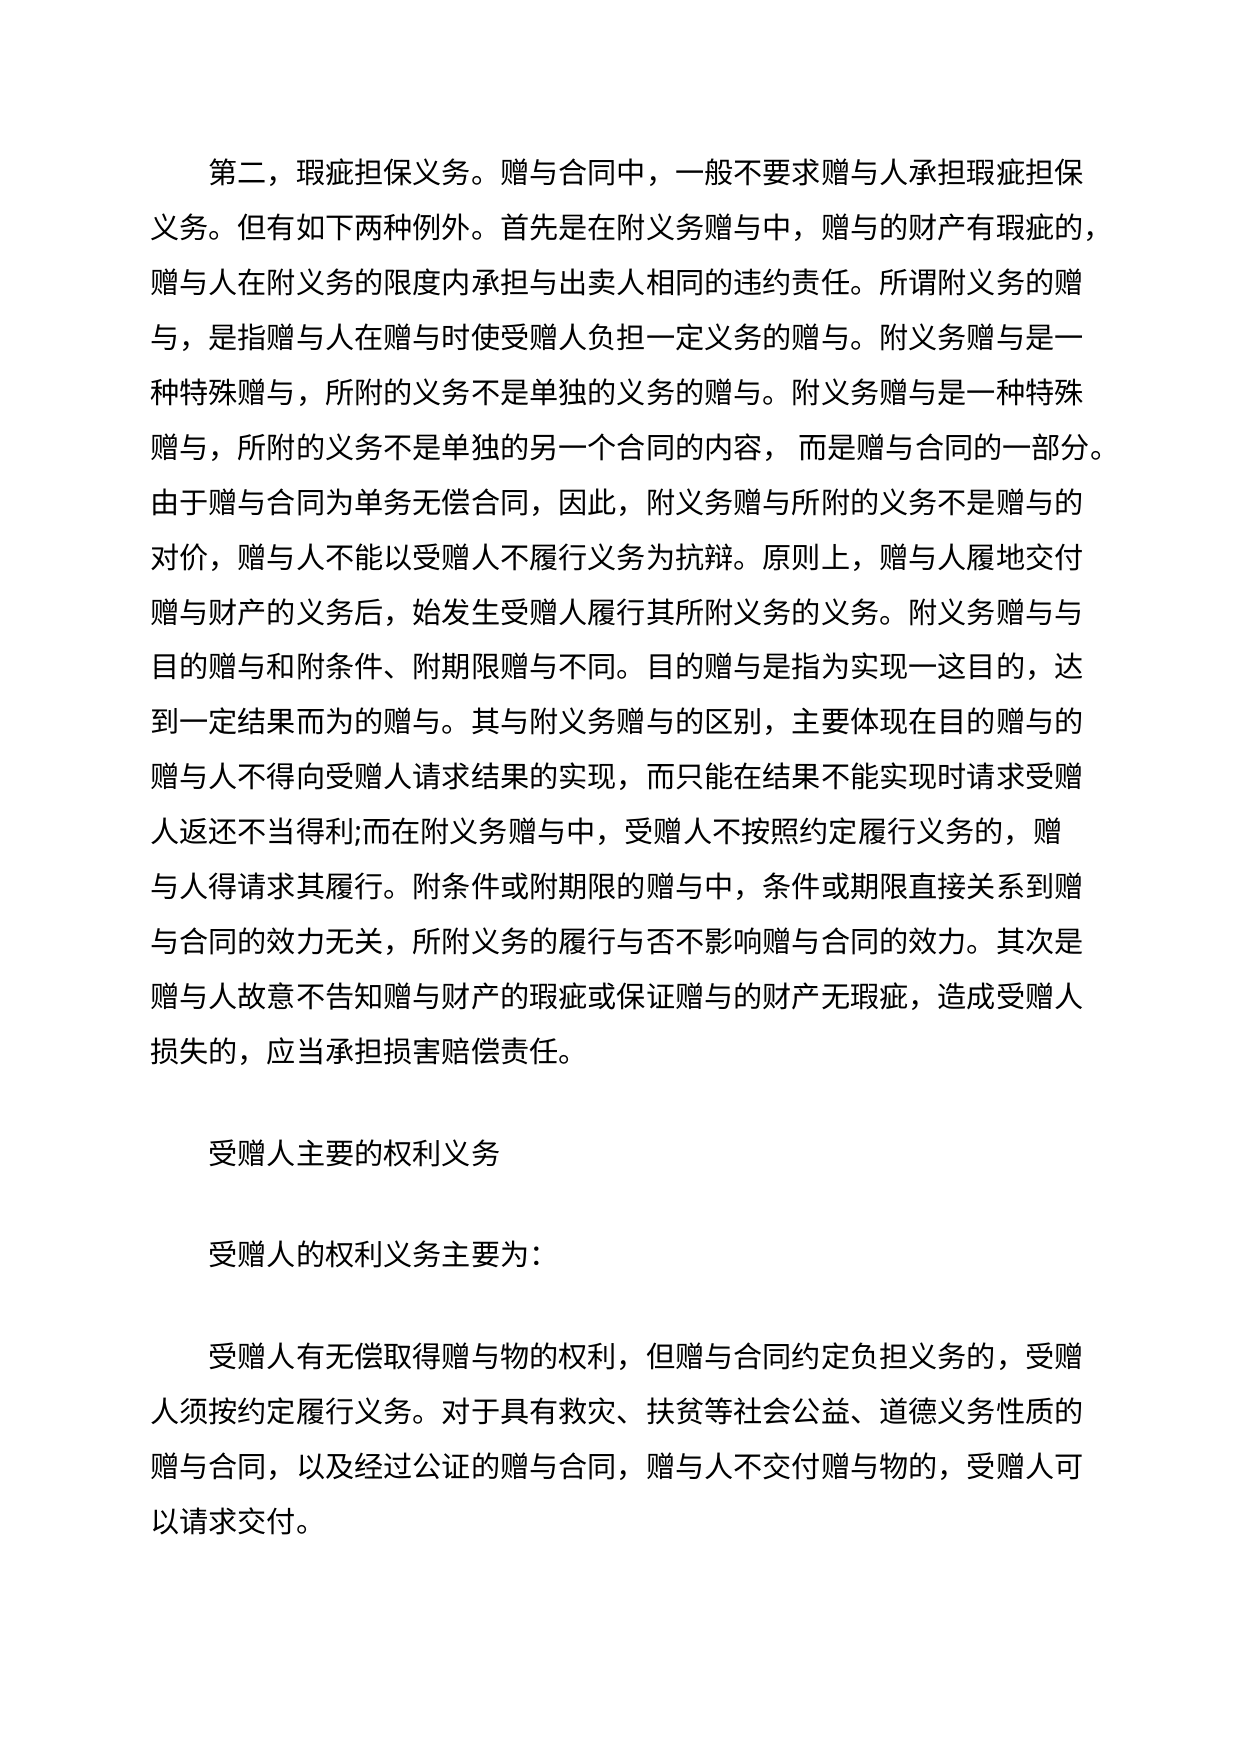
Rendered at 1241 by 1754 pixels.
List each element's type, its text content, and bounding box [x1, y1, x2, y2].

text 受赠人的权利义务主要为： [150, 1232, 1090, 1274]
text 受赠人有无偿取得赠与物的权利，但赠与合同约定负担义务的，受赠人须按约定履行义务。对于具有救灾、扶贫等社会公益、道德义务性质的赠与合同，以及经过公证的赠与合同，赠与人不交付赠与物的，受赠人可以请求交付。 [150, 1334, 1090, 1541]
text 第二，瑕疵担保义务。赠与合同中，一般不要求赠与人承担瑕疵担保义务。但有如下两种例外。首先是在附义务赠与中，赠与的财产有瑕疵的，赠与人在附义务的限度内承担与出卖人相同的违约责任。所谓附义务的赠与，是指赠与人在赠与时使受赠人负担一定义务的赠与。附义务赠与是一种特殊赠与，所附的义务不是单独的义务的赠与。附义务赠与是一种特殊赠与，所附的义务不是单独的另一个合同的内容， 而是赠与合同的一部分。由于赠与合同为单务无偿合同，因此，附义务赠与所附的义务不是赠与的对价，赠与人不能以受赠人不履行义务为抗辩。原则上，赠与人履地交付赠与财产的义务后，始发生受赠人履行其所附义务的义务。附义务赠与与目的赠与和附条件、附期限赠与不同。目的赠与是指为实现一这目的，达到一定结果而为的赠与。其与附义务赠与的区别，主要体现在目的赠与的赠与人不得向受赠人请求结果的实现，而只能在结果不能实现时请求受赠人返还不当得利;而在附义务赠与中，受赠人不按照约定履行义务的，赠与人得请求其履行。附条件或附期限的赠与中，条件或期限直接关系到赠与合同的效力无关，所附义务的履行与否不影响赠与合同的效力。其次是赠与人故意不告知赠与财产的瑕疵或保证赠与的财产无瑕疵，造成受赠人损失的，应当承担损害赔偿责任。 [150, 150, 1090, 1071]
text 受赠人主要的权利义务 [150, 1130, 1090, 1172]
